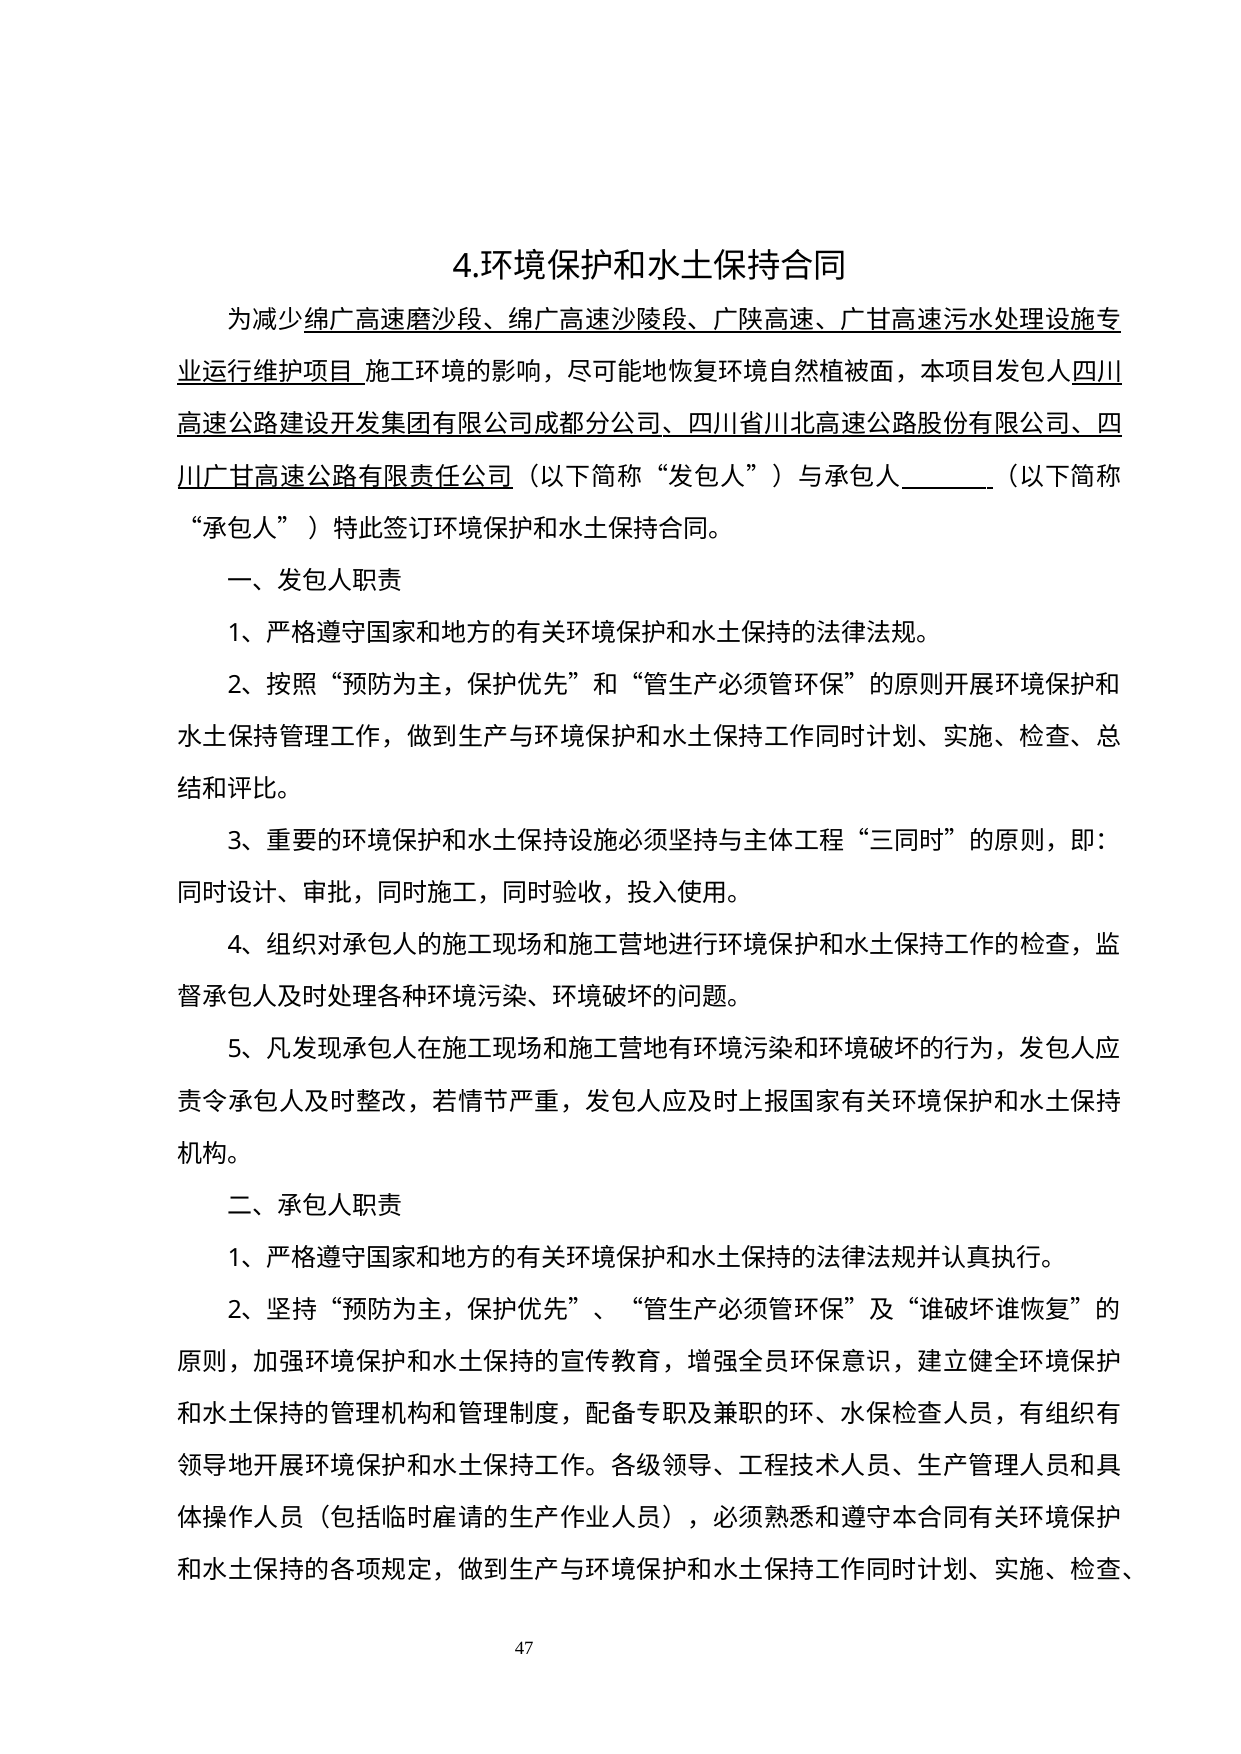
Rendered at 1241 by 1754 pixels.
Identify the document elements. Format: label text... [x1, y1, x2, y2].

text 一、发包人职责 [177, 547, 1122, 599]
text 1、严格遵守国家和地方的有关环境保护和水土保持的法律法规并认真执行。 [177, 1224, 1122, 1277]
text 1、严格遵守国家和地方的有关环境保护和水土保持的法律法规。 [177, 599, 1122, 652]
text 5、凡发现承包人在施工现场和施工营地有环境污染和环境破坏的行为，发包人应责令承包人及时整改，若情节严重，发包人应及时上报国家有关环境保护和水土保持机构。 [177, 1016, 1122, 1172]
text 为减少绵广高速磨沙段、绵广高速沙陵段、广陕高速、广甘高速污水处理设施专业运行维护项目 施工环境的影响，尽可能地恢复环境自然植被面，本项目发包人四川高速公路建设开发集团有限公司成都分公司、四川省川北高速公路股份有限公司、四川广甘高速公路有限责任公司（以下简称“发包人”）与承包人 （以下简称“承包人” ）特此签订环境保护和水土保持合同。 [177, 287, 1122, 435]
text 3、重要的环境保护和水土保持设施必须坚持与主体工程“三同时”的原则，即：同时设计、审批，同时施工，同时验收，投入使用。 [177, 808, 1122, 912]
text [177, 1277, 1122, 1589]
text 4.环境保护和水土保持合同 [177, 238, 1122, 287]
text 2、按照“预防为主，保护优先”和“管生产必须管环保”的原则开展环境保护和水土保持管理工作，做到生产与环境保护和水土保持工作同时计划、实施、检查、总结和评比。 [177, 652, 1122, 808]
text 二、承包人职责 [177, 1172, 1122, 1224]
text 为减少绵广高速磨沙段、绵广高速沙陵段、广陕高速、广甘高速污水处理设施专业运行维护项目 施工环境的影响，尽可能地恢复环境自然植被面，本项目发包人四川高速公路建设开发集团有限公司成都分公司、四川省川北高速公路股份有限公司、四川广甘高速公路有限责任公司（以下简称“发包人”）与承包人 （以下简称“承包人” ）特此签订环境保护和水土保持合同。 [177, 436, 1122, 547]
text 4、组织对承包人的施工现场和施工营地进行环境保护和水土保持工作的检查，监督承包人及时处理各种环境污染、环境破坏的问题。 [177, 912, 1122, 1016]
